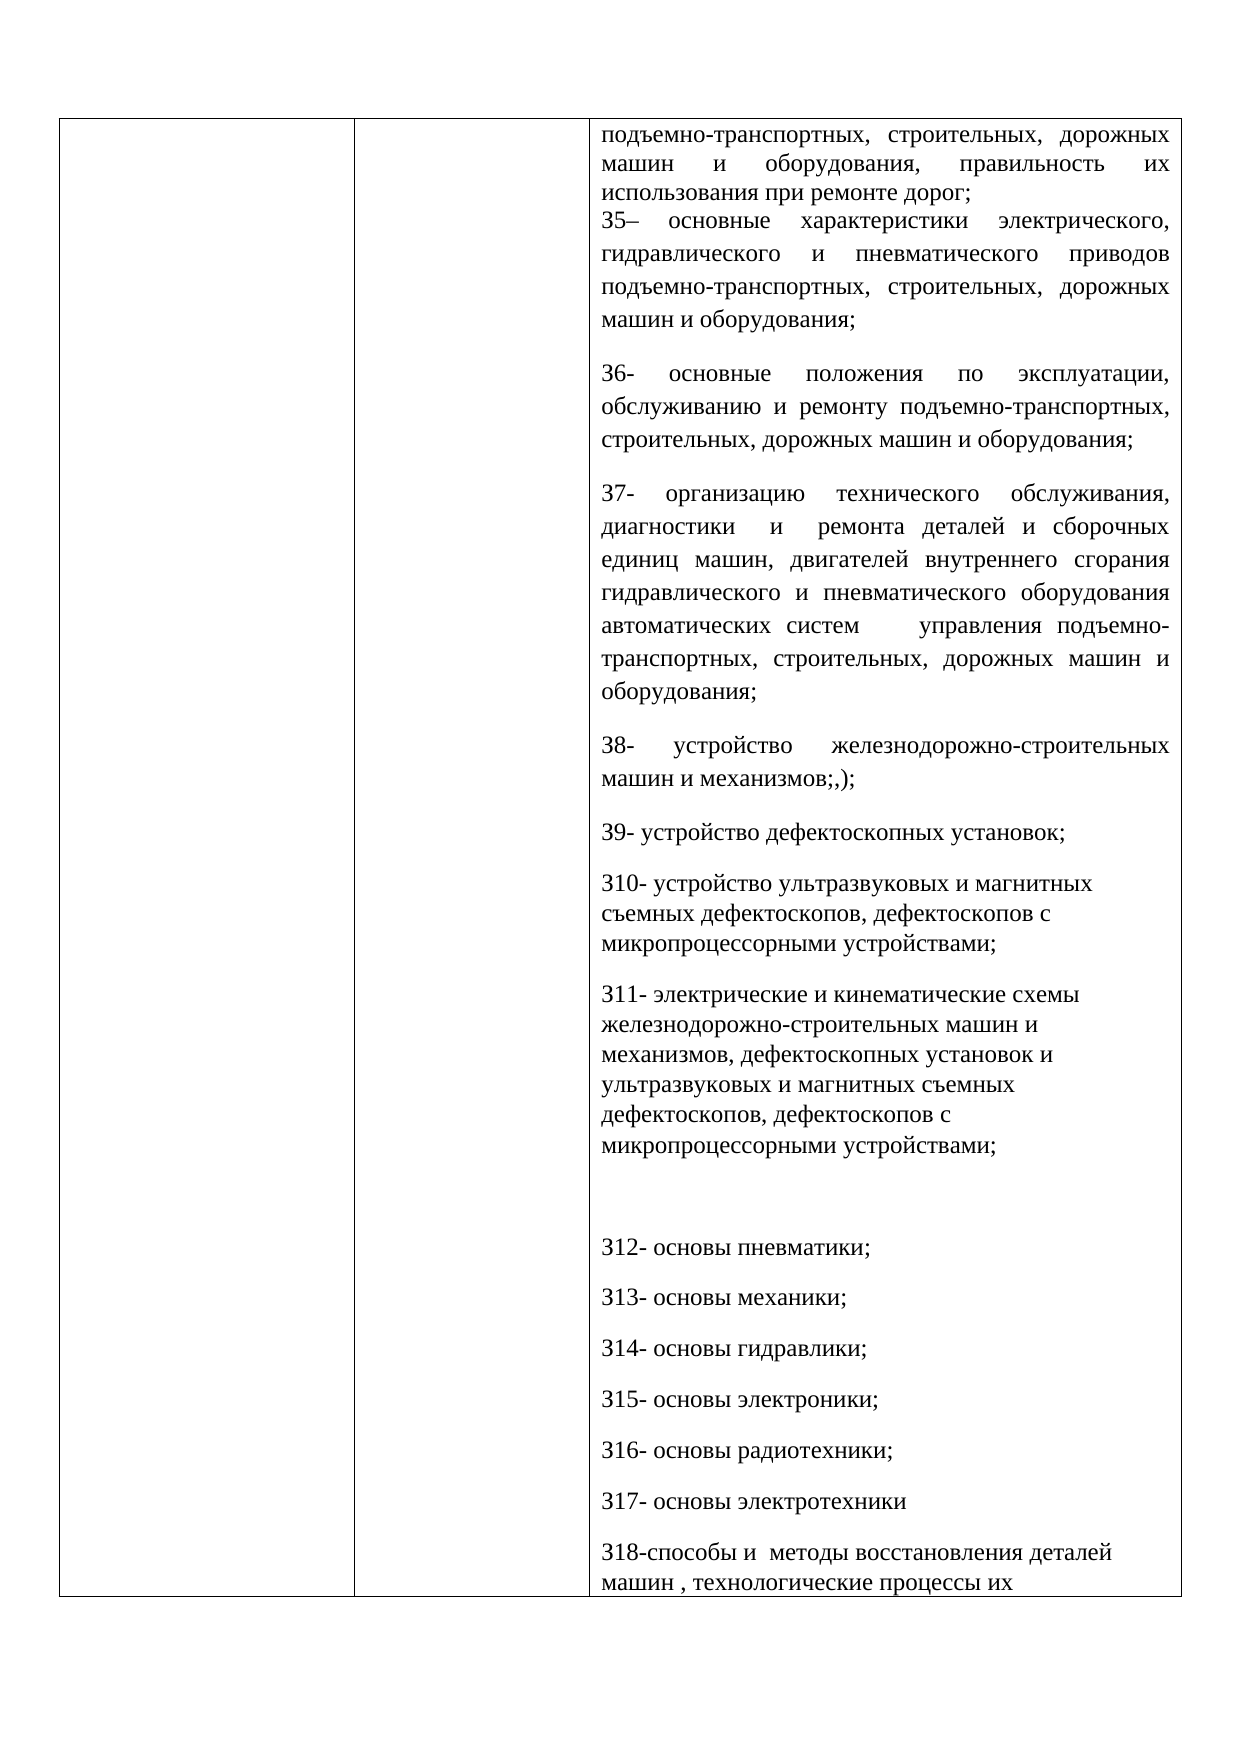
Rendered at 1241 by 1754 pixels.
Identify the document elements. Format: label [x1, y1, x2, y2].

table_cell [590, 119, 1181, 1596]
